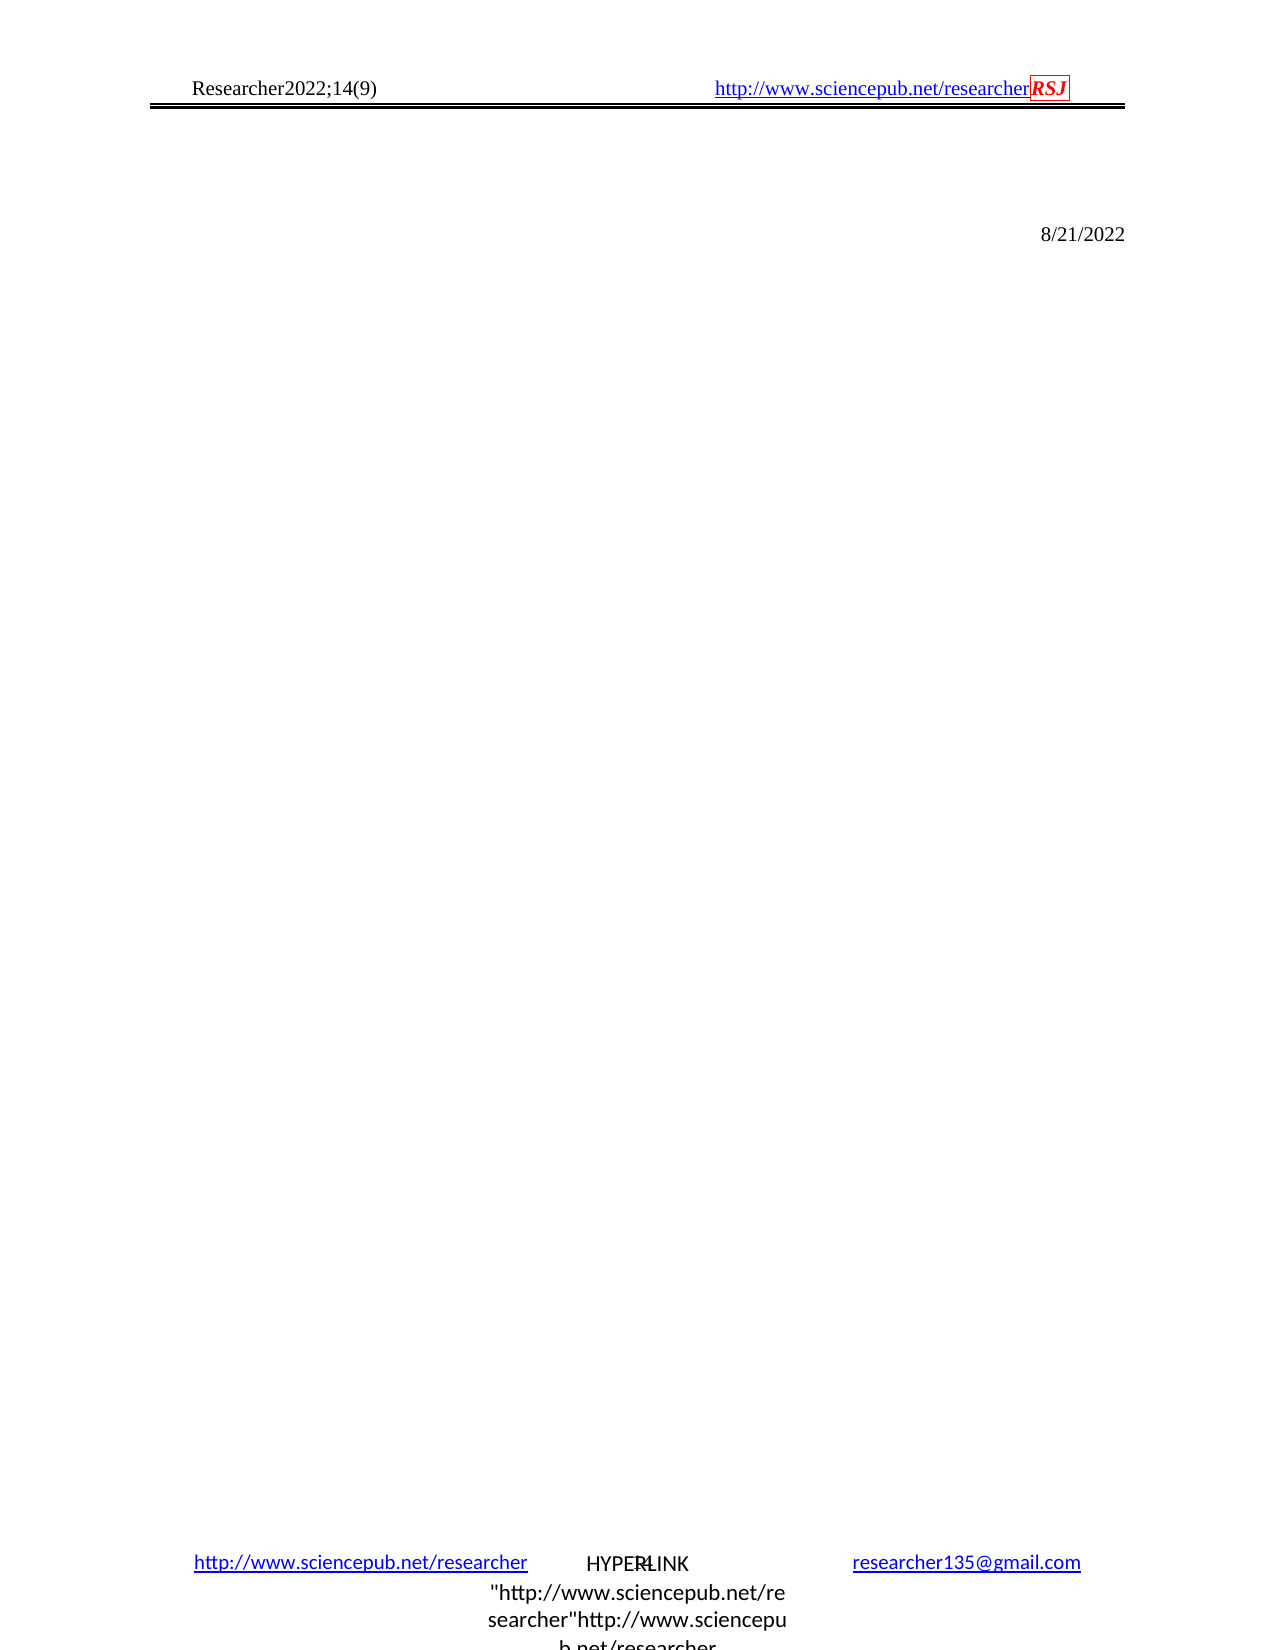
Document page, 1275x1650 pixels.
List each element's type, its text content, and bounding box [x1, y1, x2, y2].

text 8/21/2022 [150, 222, 1125, 246]
